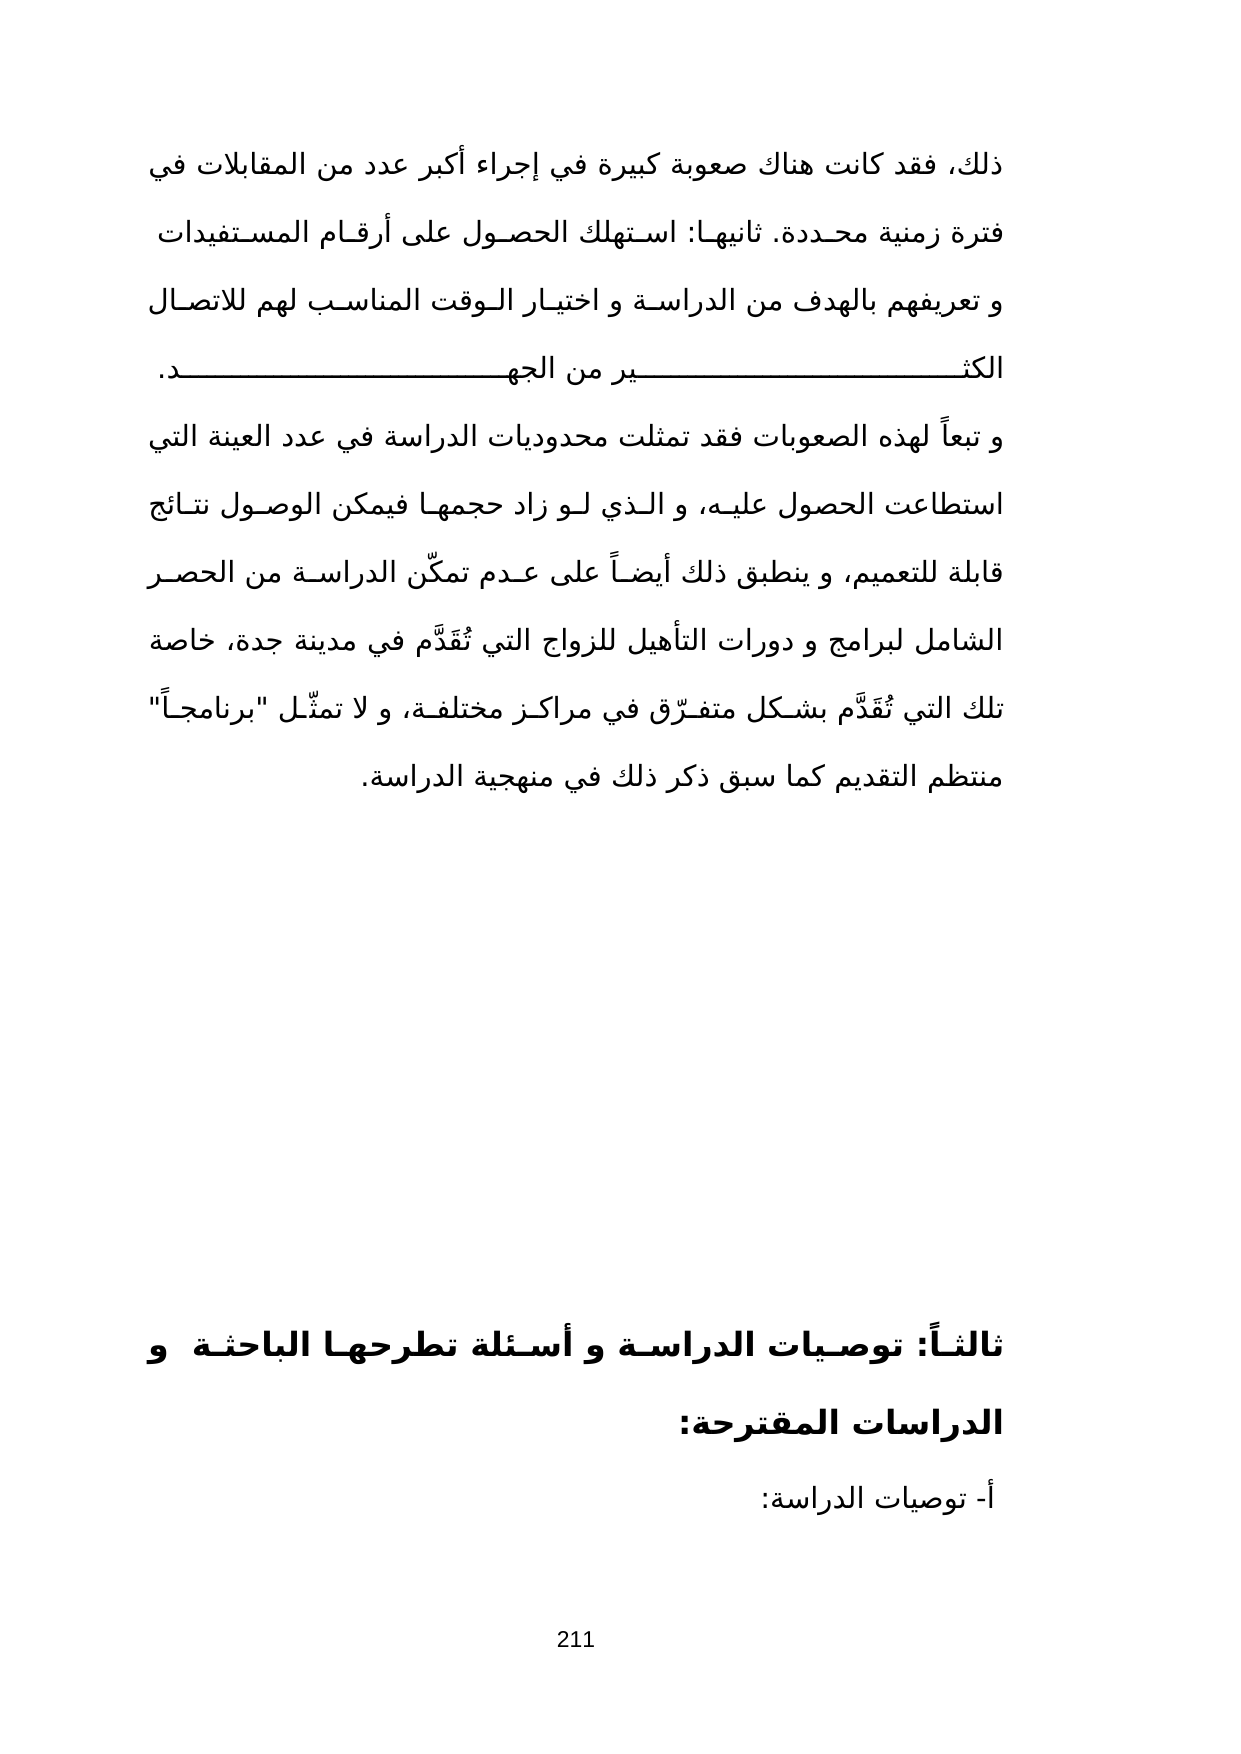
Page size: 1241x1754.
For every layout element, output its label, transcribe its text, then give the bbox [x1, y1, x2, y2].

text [148, 148, 1004, 793]
text أ- توصيات الدراسة: [148, 1481, 1004, 1515]
text ثالثاً: توصيات الدراسة و أسئلة تطرحها الباحثة و الدراسات المقترحة: [148, 1326, 1004, 1442]
